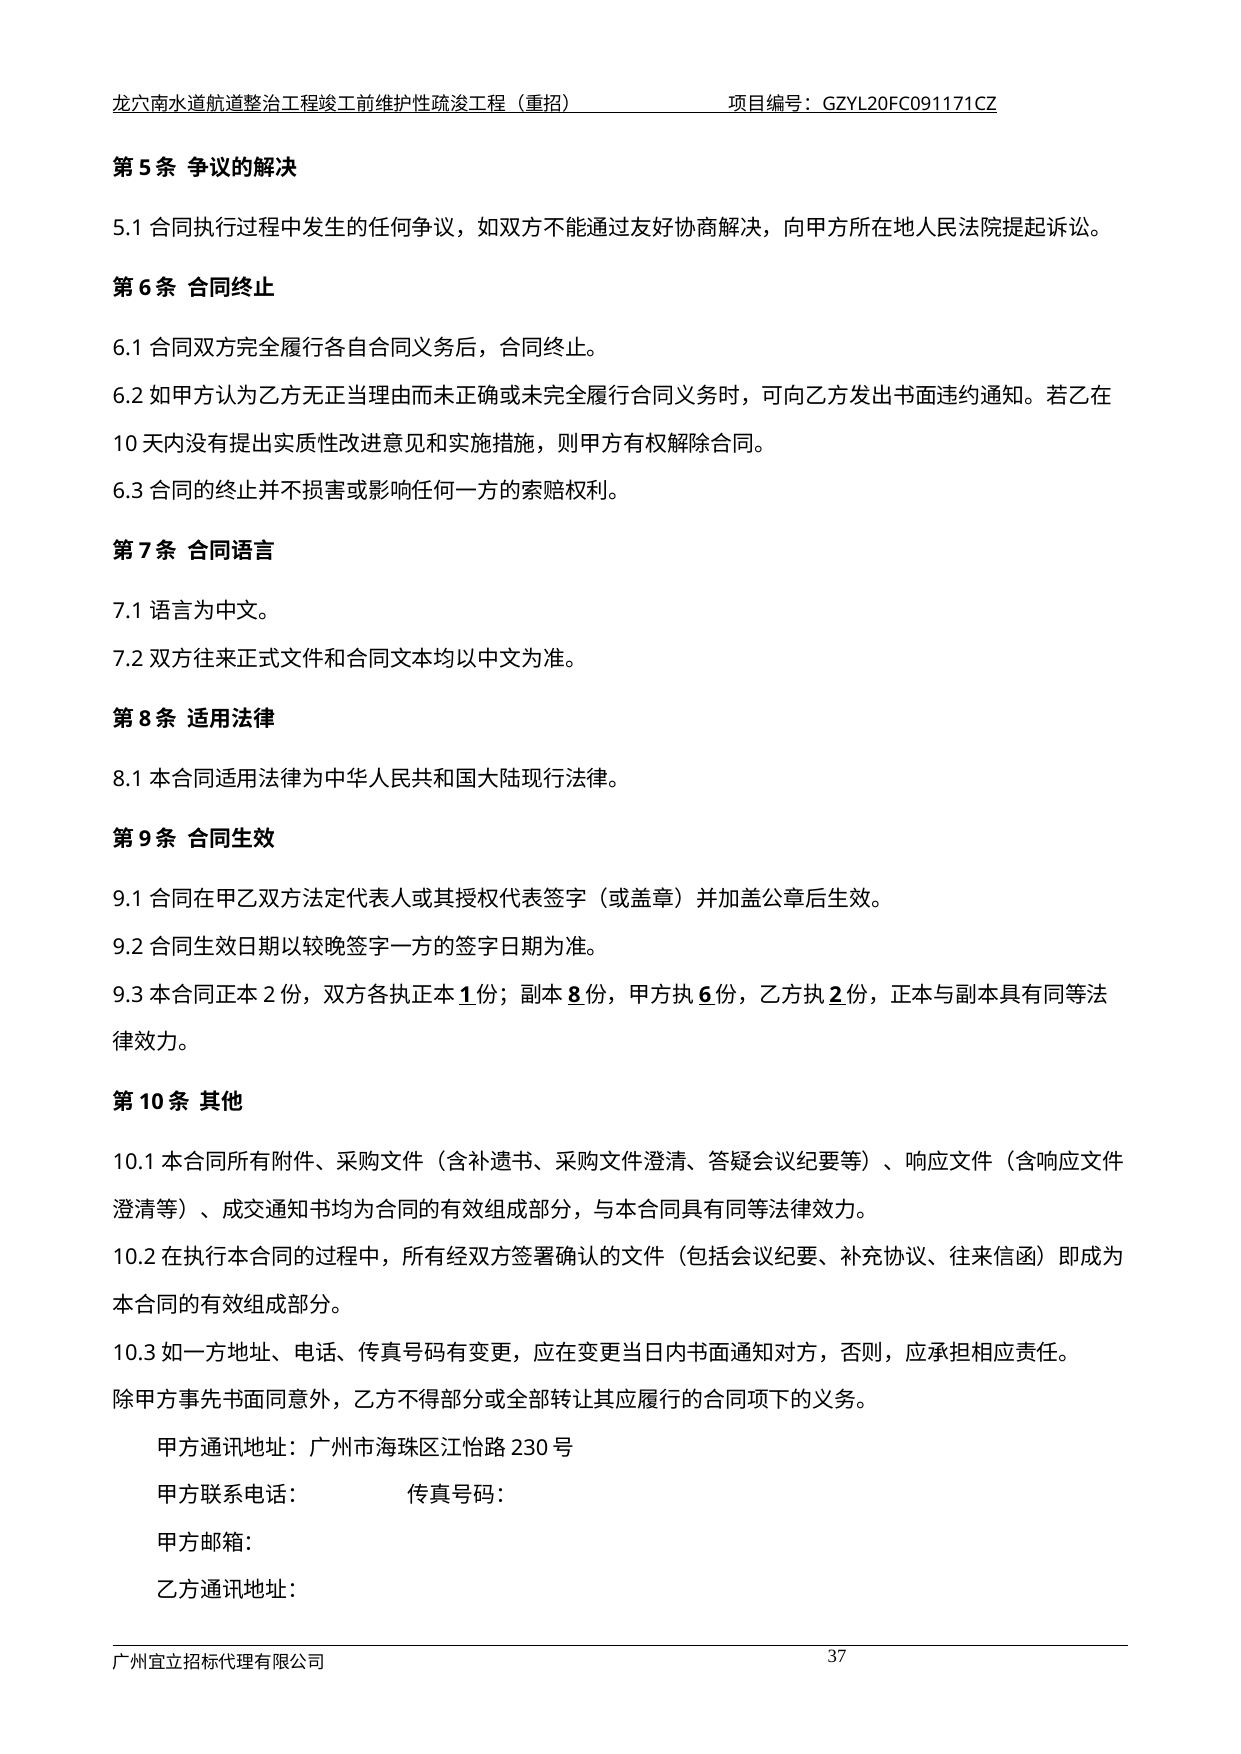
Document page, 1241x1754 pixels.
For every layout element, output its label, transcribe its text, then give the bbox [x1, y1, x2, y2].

text 7.1 语言为中文。 [112, 593, 1128, 625]
text 6.1 合同双方完全履行各自合同义务后，合同终止。 [112, 330, 1128, 362]
text 甲方邮箱： [112, 1525, 1128, 1556]
text 甲方通讯地址：广州市海珠区江怡路230号 [112, 1429, 1128, 1461]
text 6.2 如甲方认为乙方无正当理由而未正确或未完全履行合同义务时，可向乙方发出书面违约通知。若乙在10天内没有提出实质性改进意见和实施措施，则甲方有权解除合同。 [112, 378, 1128, 457]
text 7.2 双方往来正式文件和合同文本均以中文为准。 [112, 641, 1128, 673]
text 10.1 本合同所有附件、采购文件（含补遗书、采购文件澄清、答疑会议纪要等）、响应文件（含响应文件澄清等）、成交通知书均为合同的有效组成部分，与本合同具有同等法律效力。 [112, 1144, 1128, 1223]
text 9.2 合同生效日期以较晚签字一方的签字日期为准。 [112, 929, 1128, 961]
text 第8条 适用法律 [112, 701, 1128, 733]
text 10.3 如一方地址、电话、传真号码有变更，应在变更当日内书面通知对方，否则，应承担相应责任。 [112, 1334, 1128, 1366]
text 甲方联系电话： 传真号码： [112, 1477, 1128, 1509]
text 5.1 合同执行过程中发生的任何争议，如双方不能通过友好协商解决，向甲方所在地人民法院提起诉讼。 [112, 210, 1128, 242]
text 6.3 合同的终止并不损害或影响任何一方的索赔权利。 [112, 473, 1128, 505]
text 第10条 其他 [112, 1084, 1128, 1116]
text 乙方通讯地址： [112, 1572, 1128, 1604]
text 除甲方事先书面同意外，乙方不得部分或全部转让其应履行的合同项下的义务。 [112, 1382, 1128, 1414]
text 第5条 争议的解决 [112, 150, 1128, 182]
text 9.1 合同在甲乙双方法定代表人或其授权代表签字（或盖章）并加盖公章后生效。 [112, 881, 1128, 913]
text 9.3 本合同正本2份，双方各执正本1份；副本8份，甲方执6份，乙方执2份，正本与副本具有同等法律效力。 [112, 977, 1128, 1056]
text 第9条 合同生效 [112, 821, 1128, 853]
text 8.1 本合同适用法律为中华人民共和国大陆现行法律。 [112, 761, 1128, 793]
text 第7条 合同语言 [112, 533, 1128, 565]
text 10.2 在执行本合同的过程中，所有经双方签署确认的文件（包括会议纪要、补充协议、往来信函）即成为本合同的有效组成部分。 [112, 1239, 1128, 1319]
text 第6条 合同终止 [112, 270, 1128, 302]
